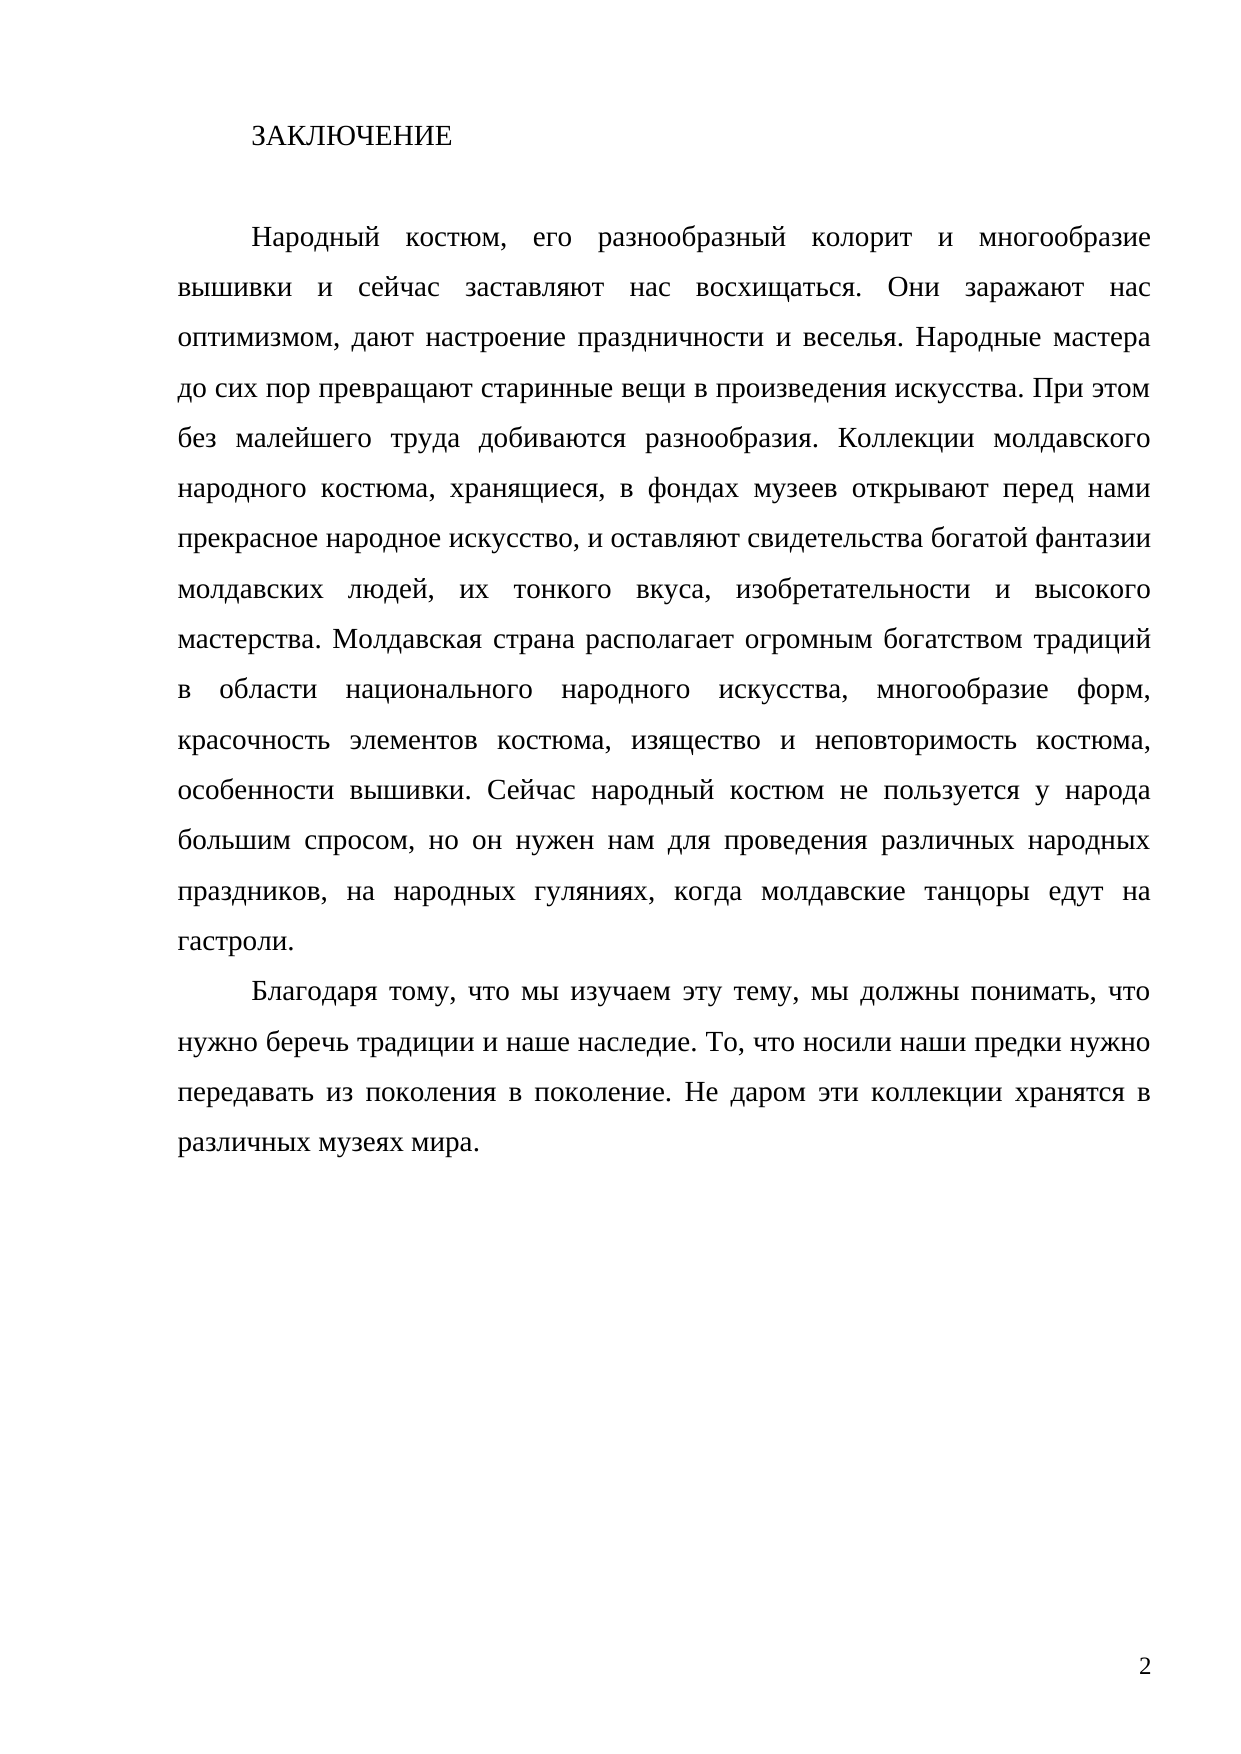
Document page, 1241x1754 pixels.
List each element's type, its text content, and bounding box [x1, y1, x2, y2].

text Благодаря тому, что мы изучаем эту тему, мы должны понимать, что нужно беречь традиции и наше наследие. То, что носили наши предки нужно передавать из поколения в поколение. Не даром эти коллекции хранятся в различных музеях мира. [177, 973, 1152, 1158]
text Народный костюм, его разнообразный колорит и многообразие вышивки и сейчас заставляют нас восхищаться. Они заражают нас оптимизмом, дают настроение праздничности и веселья. Народные мастера до сих пор превращают старинные вещи в произведения искусства. При этом без малейшего труда добиваются разнообразия. Коллекции молдавского народного костюма, хранящиеся, в фондах музеев открывают перед нами прекрасное народное искусство, и оставляют свидетельства богатой фантазии молдавских людей, их тонкого вкуса, изобретательности и высокого мастерства. Молдавская страна располагает огромным богатством традиций в области национального народного искусства, многообразие форм, красочность элементов костюма, изящество и неповторимость костюма, особенности вышивки. Сейчас народный костюм не пользуется у народа большим спросом, но он нужен нам для проведения различных народных праздников, на народных гуляниях, когда молдавские танцоры едут на гастроли. [177, 219, 1152, 957]
text ЗАКЛЮЧЕНИЕ [177, 118, 1152, 152]
